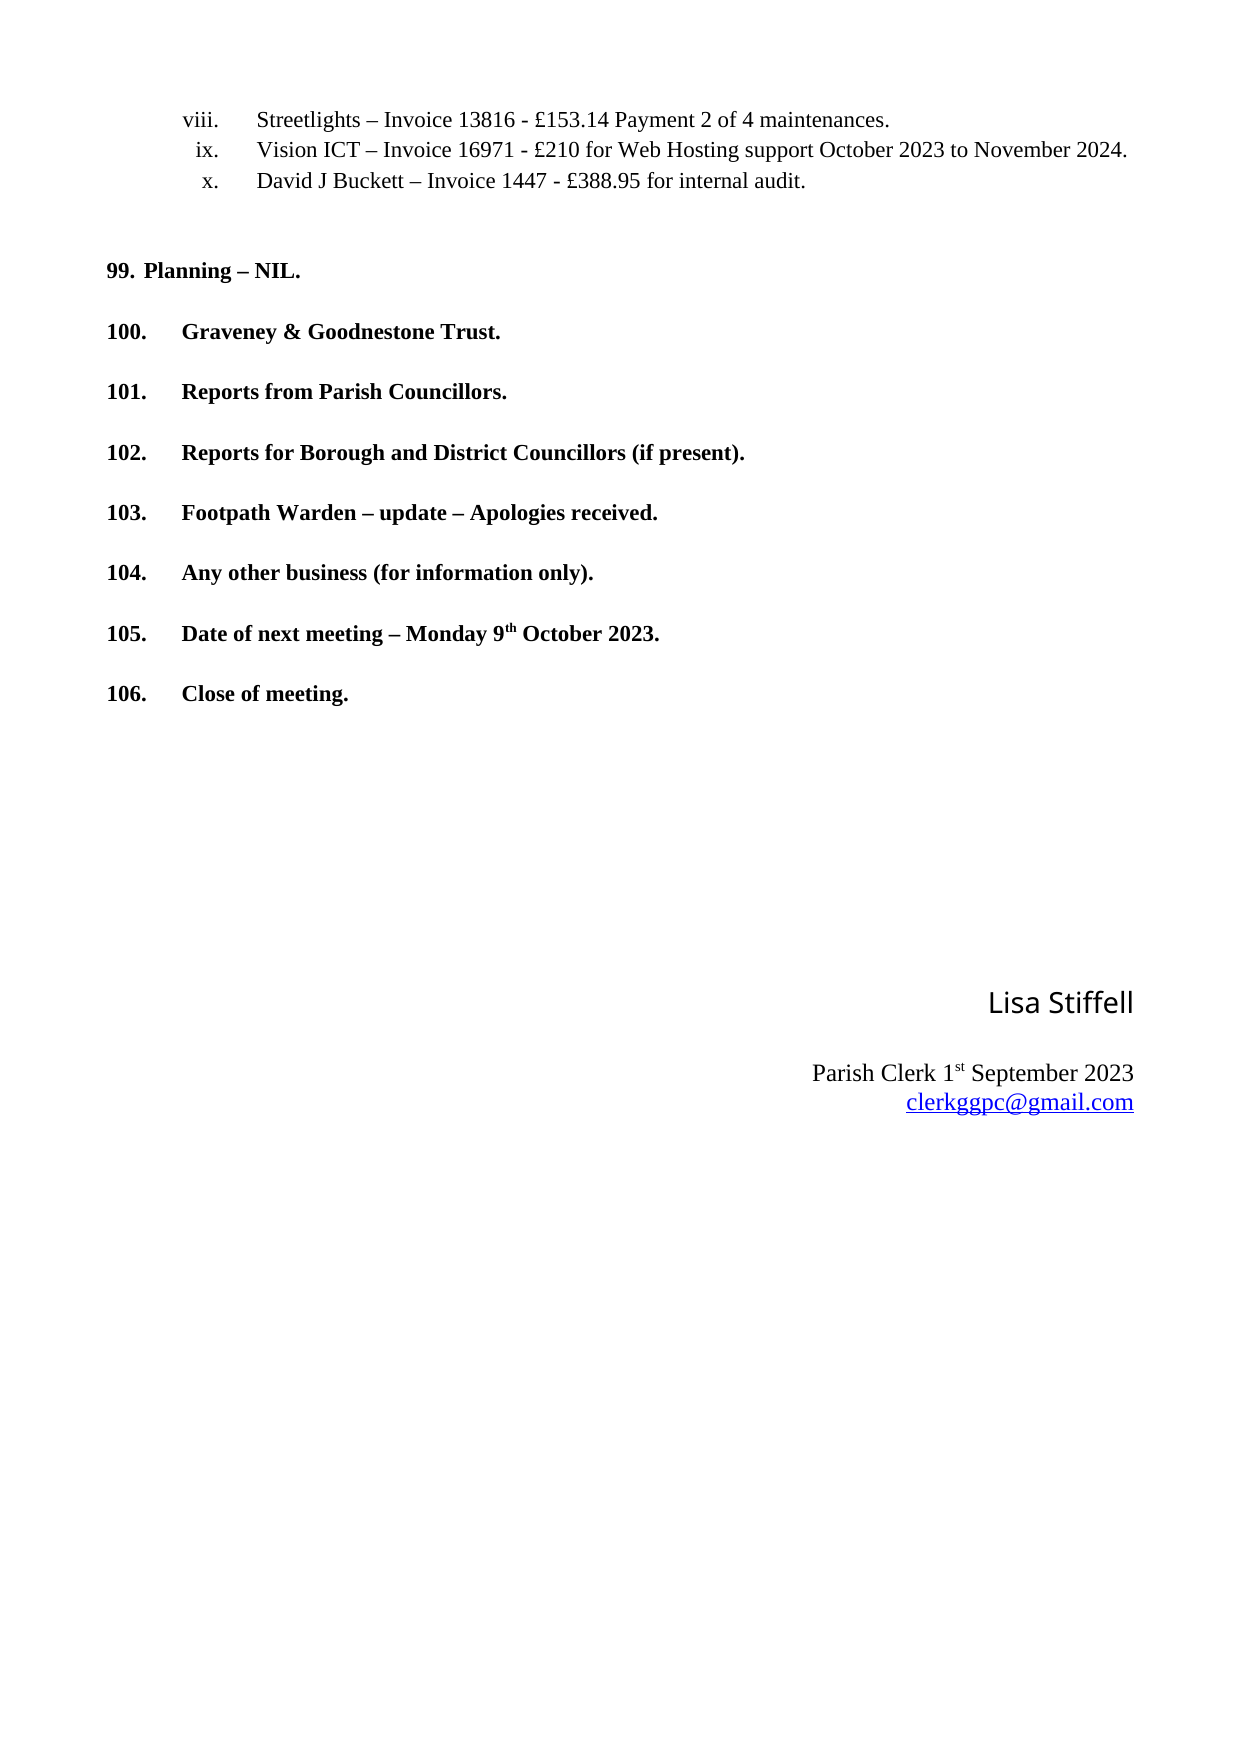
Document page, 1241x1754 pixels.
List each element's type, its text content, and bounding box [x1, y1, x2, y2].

text clerkggpc@gmail.com [106, 1087, 1134, 1116]
list Footpath Warden – update – Apologies received. [106, 499, 1134, 525]
text Parish Clerk 1st September 2023 [106, 1058, 1134, 1087]
list Graveney & Goodnestone Trust. [106, 318, 1134, 344]
text Lisa Stiffell [106, 982, 1134, 1022]
list Close of meeting. [106, 680, 1134, 707]
list David J Buckett – Invoice 1447 - £388.95 for internal audit. [219, 167, 1134, 223]
list Streetlights – Invoice 13816 - £153.14 Payment 2 of 4 maintenances. [219, 106, 1134, 133]
list Reports for Borough and District Councillors (if present). [106, 439, 1134, 465]
list Vision ICT – Invoice 16971 - £210 for Web Hosting support October 2023 to November 2024. [219, 137, 1134, 163]
list Date of next meeting – Monday 9th October 2023. [106, 620, 1134, 646]
list Reports from Parish Councillors. [106, 378, 1134, 404]
list Any other business (for information only). [106, 559, 1134, 586]
list Planning – NIL. [106, 257, 1134, 314]
